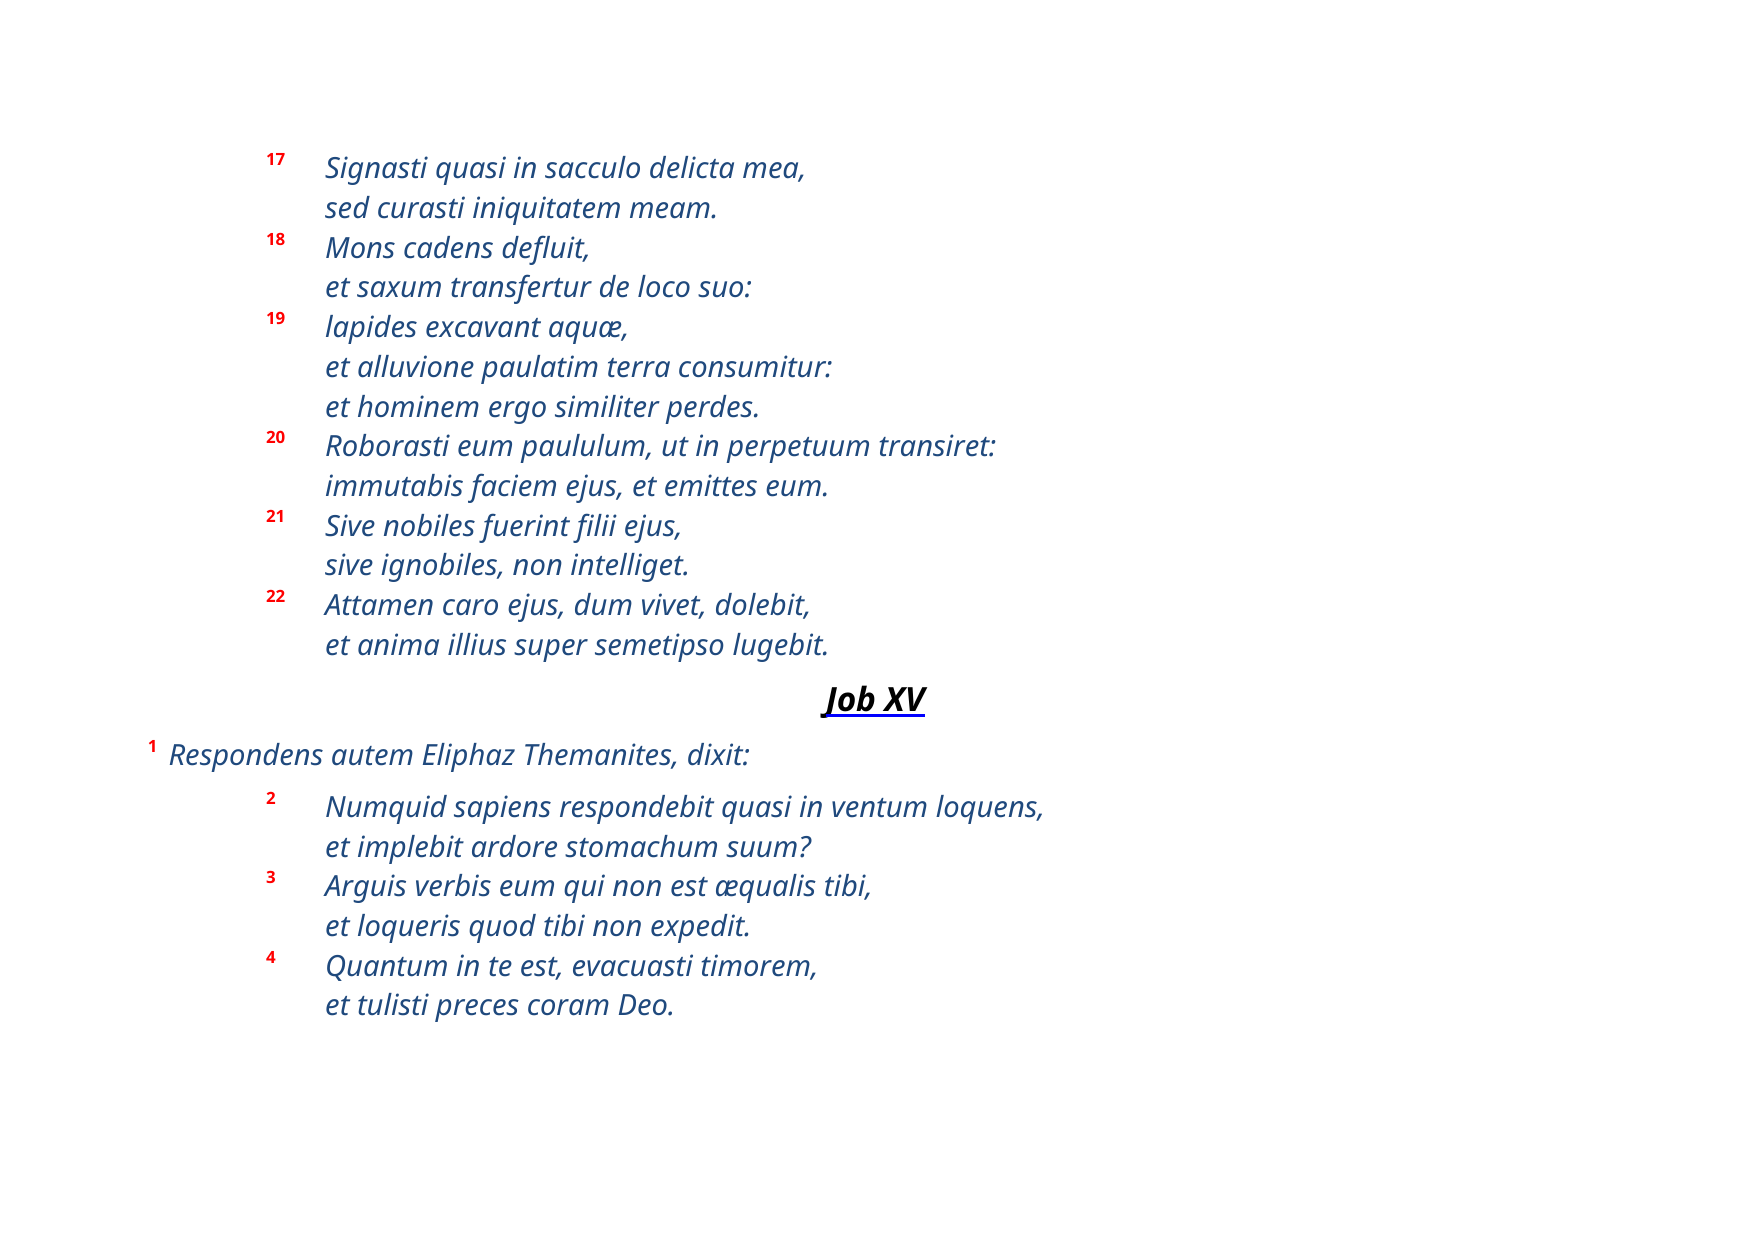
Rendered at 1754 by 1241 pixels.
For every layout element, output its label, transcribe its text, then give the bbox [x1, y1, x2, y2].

text 3 Arguis verbis eum qui non est æqualis tibi, et loqueris quod tibi non expedit. [266, 866, 1488, 945]
text 1 Respondens autem Eliphaz Themanites, dixit: [148, 734, 1606, 774]
text 20 Roborasti eum paululum, ut in perpetuum transiret: immutabis faciem ejus, et emittes eum. [266, 426, 1488, 505]
text 18 Mons cadens defluit, et saxum transfertur de loco suo: [266, 227, 1488, 306]
text 4 Quantum in te est, evacuasti timorem, et tulisti preces coram Deo. [266, 945, 1488, 1024]
text 17 Signasti quasi in sacculo delicta mea, sed curasti iniquitatem meam. [266, 148, 1488, 227]
text 19 lapides excavant aquæ, et alluvione paulatim terra consumitur: et hominem ergo similiter perdes. [266, 306, 1488, 426]
text Job XV [148, 676, 1606, 722]
text 21 Sive nobiles fuerint filii ejus, sive ignobiles, non intelliget. [266, 505, 1488, 584]
text 2 Numquid sapiens respondebit quasi in ventum loquens, et implebit ardore stomachum suum? [266, 786, 1488, 866]
text 22 Attamen caro ejus, dum vivet, dolebit, et anima illius super semetipso lugebit. [266, 584, 1488, 664]
